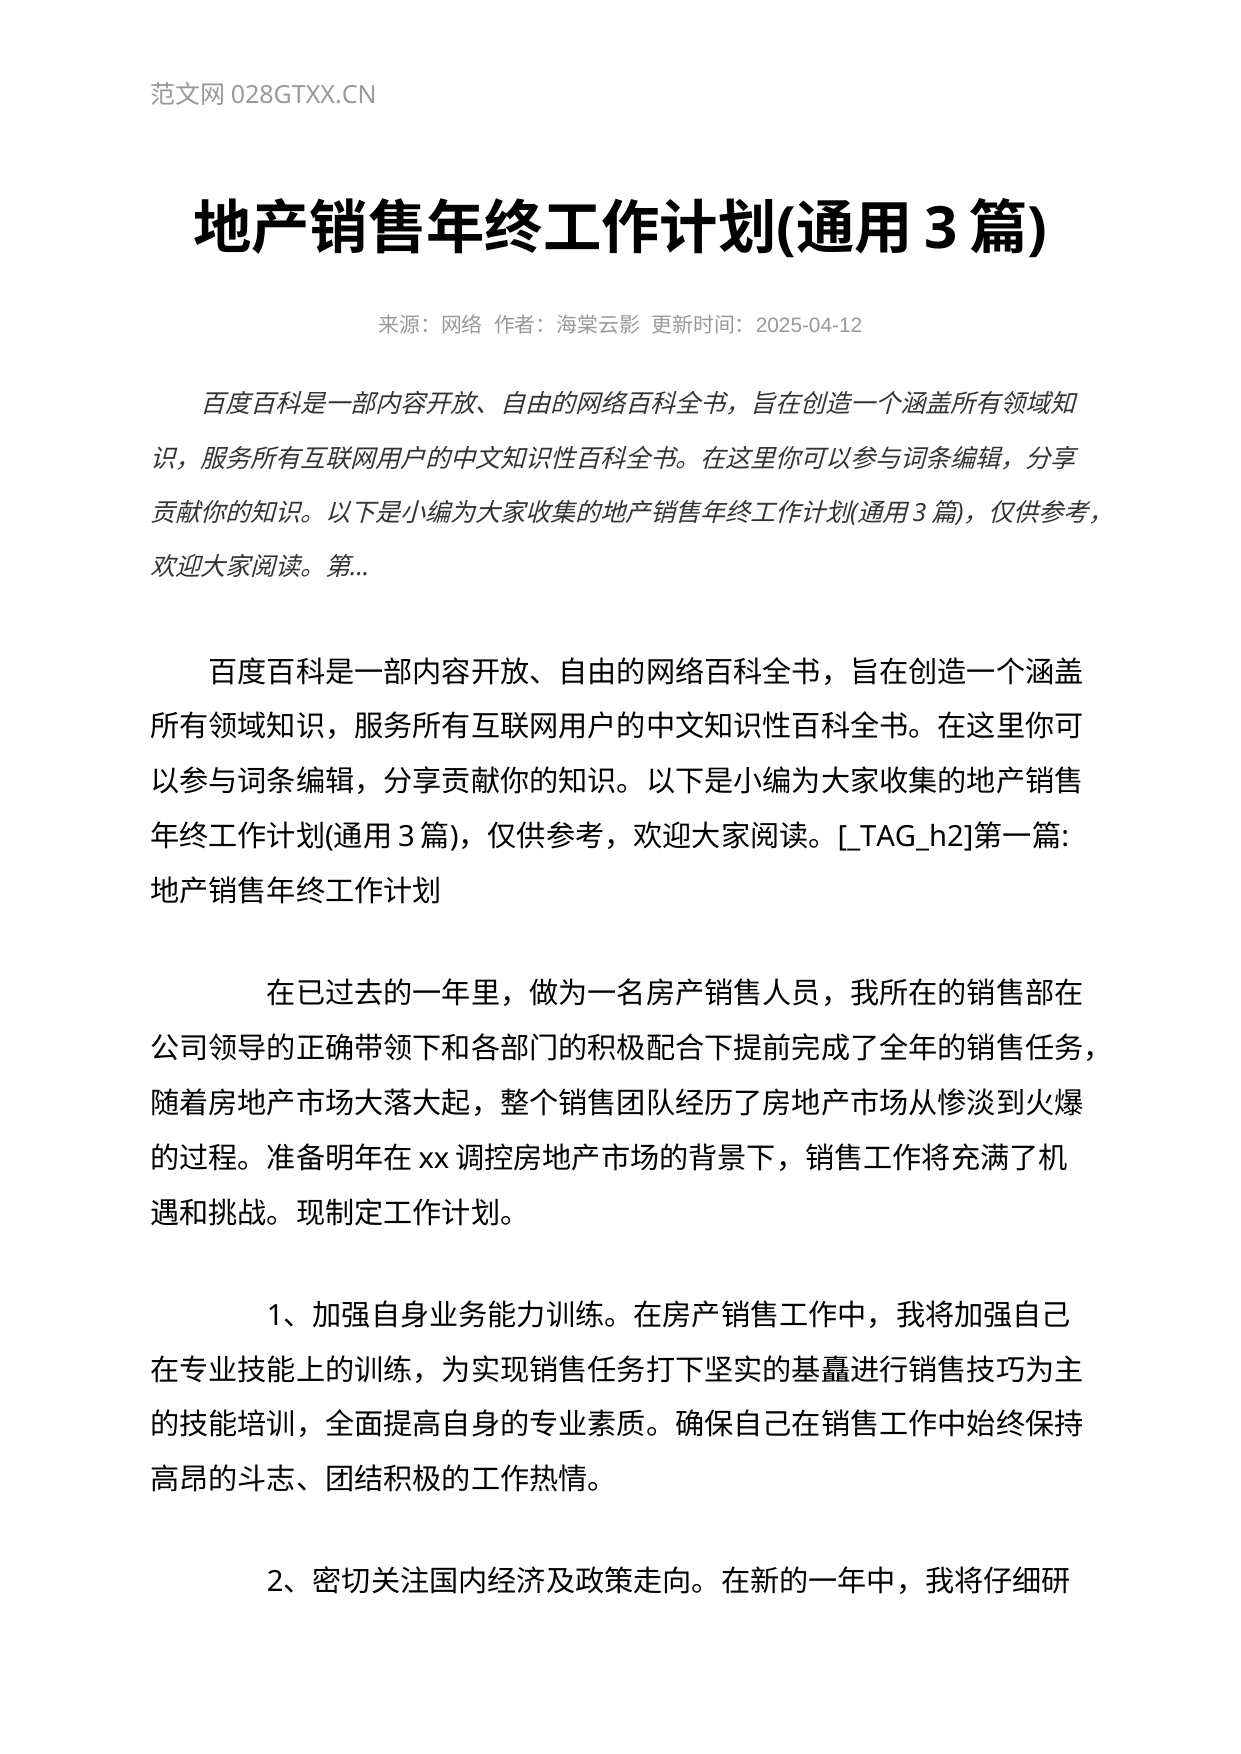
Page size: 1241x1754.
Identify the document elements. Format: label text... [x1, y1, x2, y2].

text 在已过去的一年里，做为一名房产销售人员，我所在的销售部在公司领导的正确带领下和各部门的积极配合下提前完成了全年的销售任务，随着房地产市场大落大起，整个销售团队经历了房地产市场从惨淡到火爆的过程。准备明年在xx调控房地产市场的背景下，销售工作将充满了机遇和挑战。现制定工作计划。 [150, 969, 1090, 1232]
text 来源：网络 作者：海棠云影 更新时间：2025-04-12 [150, 313, 1090, 337]
text 百度百科是一部内容开放、自由的网络百科全书，旨在创造一个涵盖所有领域知识，服务所有互联网用户的中文知识性百科全书。在这里你可以参与词条编辑，分享贡献你的知识。以下是小编为大家收集的地产销售年终工作计划(通用3篇)，仅供参考，欢迎大家阅读。第... [150, 384, 1090, 583]
text 1、加强自身业务能力训练。在房产销售工作中，我将加强自己在专业技能上的训练，为实现销售任务打下坚实的基矗进行销售技巧为主的技能培训，全面提高自身的专业素质。确保自己在销售工作中始终保持高昂的斗志、团结积极的工作热情。 [150, 1291, 1090, 1498]
subtitle 地产销售年终工作计划(通用3篇) [150, 181, 1090, 266]
text 百度百科是一部内容开放、自由的网络百科全书，旨在创造一个涵盖所有领域知识，服务所有互联网用户的中文知识性百科全书。在这里你可以参与词条编辑，分享贡献你的知识。以下是小编为大家收集的地产销售年终工作计划(通用3篇)，仅供参考，欢迎大家阅读。[_TAG_h2]第一篇: 地产销售年终工作计划 [150, 648, 1090, 910]
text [150, 1558, 1090, 1600]
